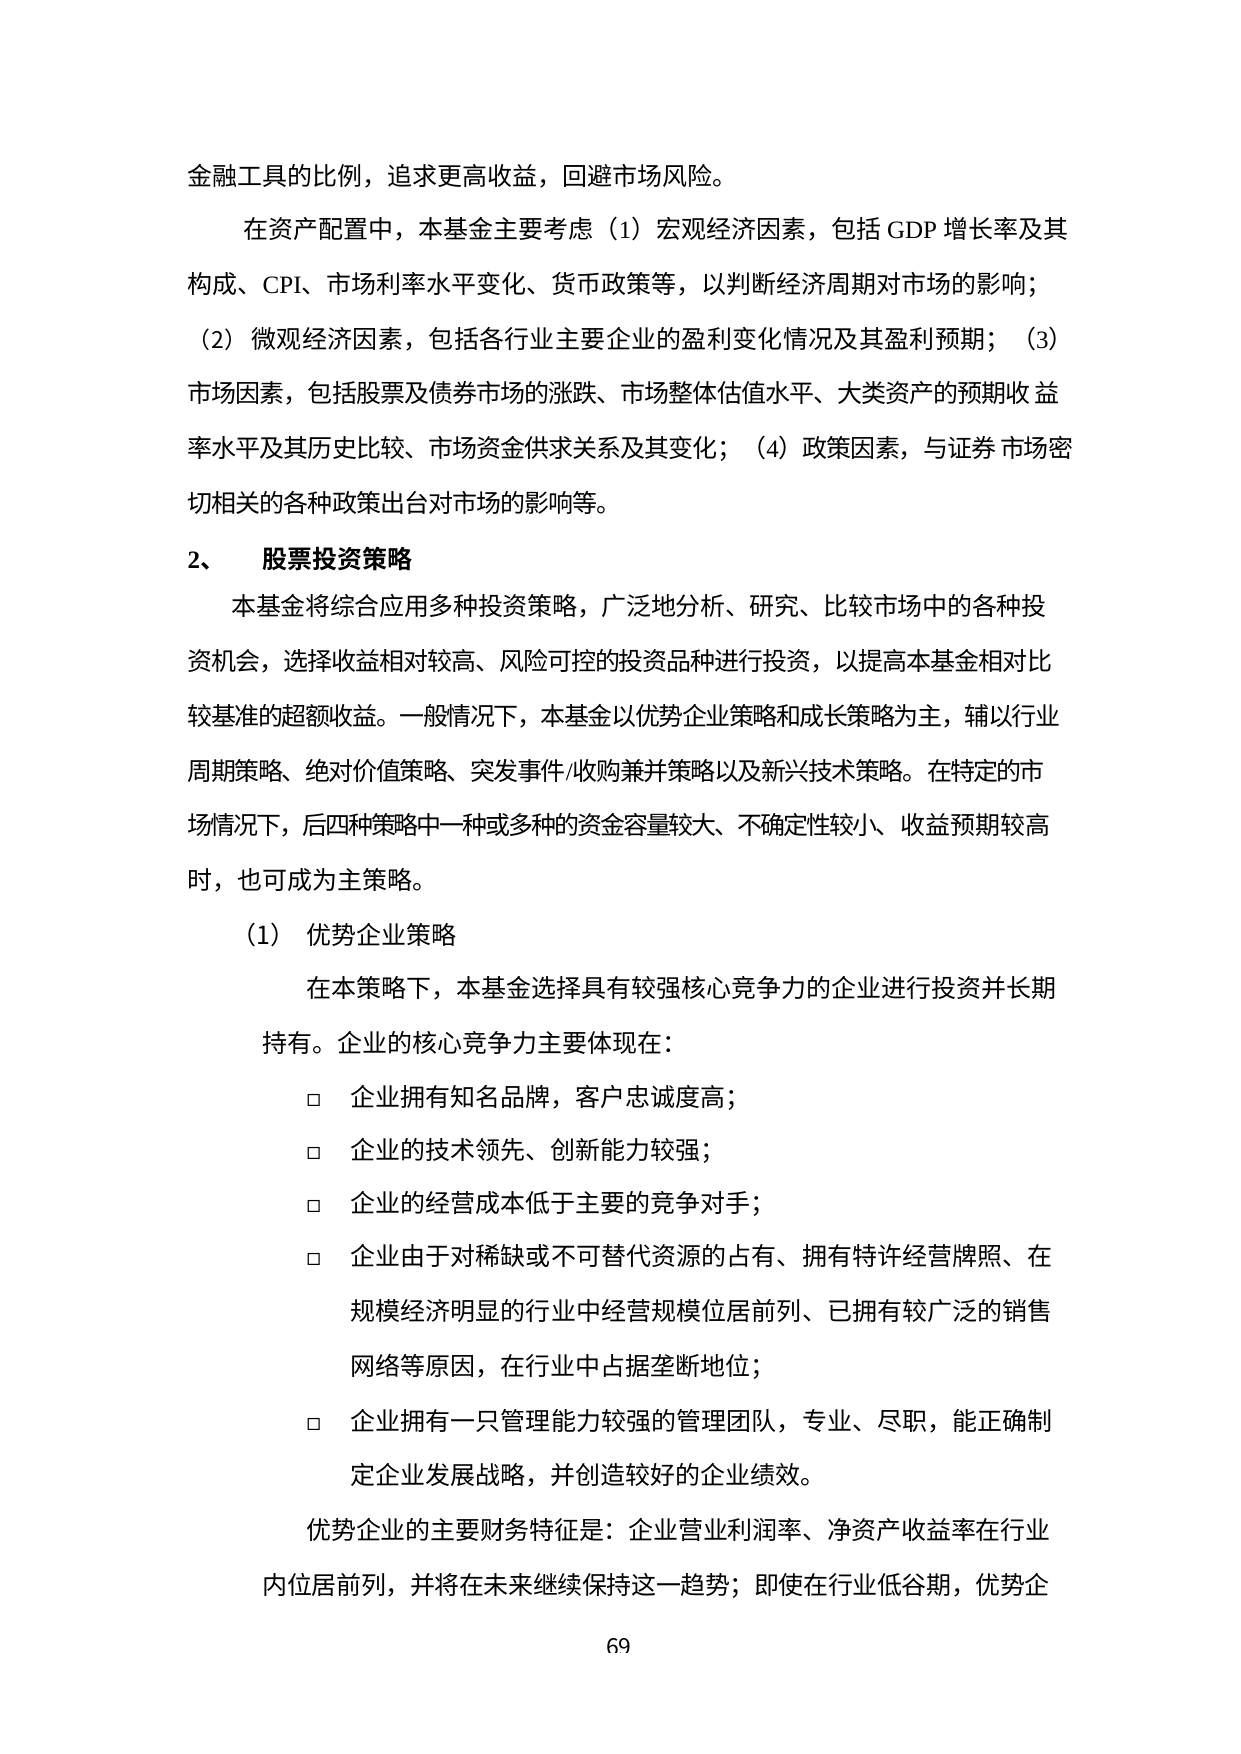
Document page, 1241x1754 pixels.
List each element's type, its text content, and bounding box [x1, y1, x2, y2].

list 企业拥有一只管理能力较强的管理团队，专业、尽职，能正确制定企业发展战略，并创造较好的企业绩效。 [306, 1401, 1053, 1492]
list 企业的技术领先、创新能力较强； [306, 1131, 1101, 1167]
list 企业由于对稀缺或不可替代资源的占有、拥有特许经营牌照、在规模经济明显的行业中经营规模位居前列、已拥有较广泛的销售网络等原因，在行业中占据垄断地位； [306, 1237, 1053, 1382]
list 企业拥有知名品牌，客户忠诚度高； [306, 1078, 1101, 1114]
list 企业的经营成本低于主要的竞争对手； [306, 1184, 1101, 1220]
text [262, 1511, 1053, 1601]
text 金融工具的比例，追求更高收益，回避市场风险。 [187, 157, 1101, 193]
list 微观经济因素，包括各行业主要企业的盈利变化情况及其盈利预期；（3） 市场因素，包括股票及债券市场的涨跌、市场整体估值水平、大类资产的预期收 益率水平及其历史比较、市场资金供求关系及其变化；（4）政策因素，与证券 市场密切相关的各种政策出台对市场的影响等。 [187, 319, 1078, 519]
text 在本策略下，本基金选择具有较强核心竞争力的企业进行投资并长期持有。企业的核心竞争力主要体现在： [262, 968, 1057, 1059]
list 优势企业策略 [231, 915, 1101, 952]
text 2、 股票投资策略 [187, 538, 1101, 576]
text 在资产配置中，本基金主要考虑（1）宏观经济因素，包括 GDP 增长率及其构成、CPI、市场利率水平变化、货币政策等，以判断经济周期对市场的影响； [187, 209, 1078, 301]
text 本基金将综合应用多种投资策略，广泛地分析、研究、比较市场中的各种投资机会，选择收益相对较高、风险可控的投资品种进行投资，以提高本基金相对比较基准的超额收益。一般情况下，本基金以优势企业策略和成长策略为主，辅以行业周期策略、绝对价值策略、突发事件/收购兼并策略以及新兴技术策略。在特定的市场情况下，后四种策略中一种或多种的资金容量较大、不确定性较小、收益预期较高时，也可成为主策略。 [187, 587, 1065, 897]
